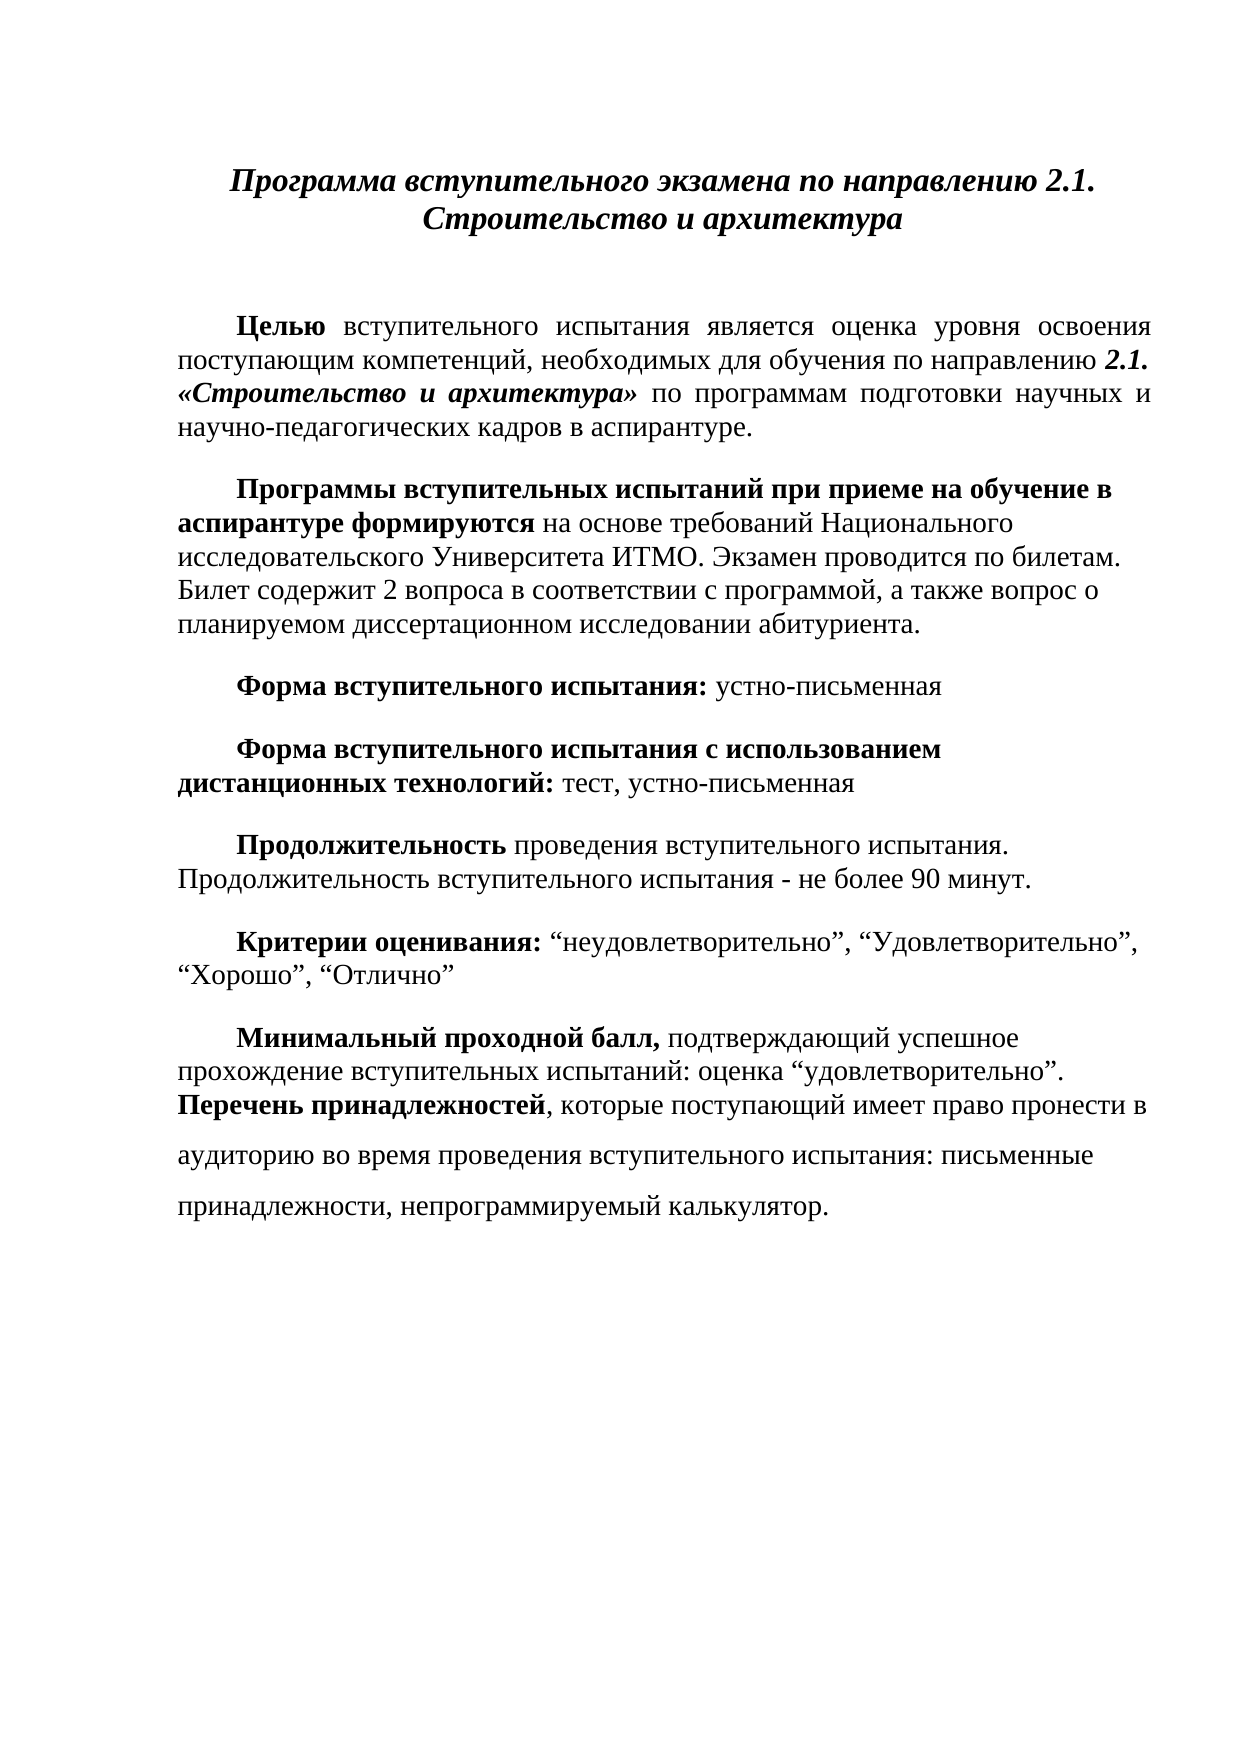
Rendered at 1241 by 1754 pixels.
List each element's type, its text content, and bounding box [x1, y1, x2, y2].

text Продолжительность проведения вступительного испытания. Продолжительность вступительного испытания - не более 90 минут. [177, 827, 1152, 894]
text Критерии оценивания: “неудовлетворительно”, “Удовлетворительно”, “Хорошо”, “Отлично” [177, 924, 1152, 991]
text Минимальный проходной балл, подтверждающий успешное прохождение вступительных испытаний: оценка “удовлетворительно”. [177, 1020, 1152, 1087]
subtitle Программа вступительного экзамена по направлению 2.1. Строительство и архитектура [903, 160, 1152, 236]
subtitle Программа вступительного экзамена по направлению 2.1. Строительство и архитектура [177, 160, 423, 236]
subtitle Перечень принадлежностей, которые поступающий имеет право пронести в аудиторию во время проведения вступительного испытания: письменные принадлежности, непрограммируемый калькулятор. [177, 1087, 1152, 1221]
text Программы вступительных испытаний при приеме на обучение в аспирантуре формируются на основе требований Национального исследовательского Университета ИТМО. Экзамен проводится по билетам. Билет содержит 2 вопроса в соответствии с программой, а также вопрос о планируемом диссертационном исследовании абитуриента. [177, 472, 1152, 639]
text Целью вступительного испытания является оценка уровня освоения поступающим компетенций, необходимых для обучения по направлению 2.1. «Строительство и архитектура» по программам подготовки научных и научно-педагогических кадров в аспирантуре. [177, 308, 1152, 442]
text Форма вступительного испытания: устно-письменная [177, 668, 1152, 702]
text Форма вступительного испытания с использованием дистанционных технологий: тест, устно-письменная [177, 731, 1152, 798]
